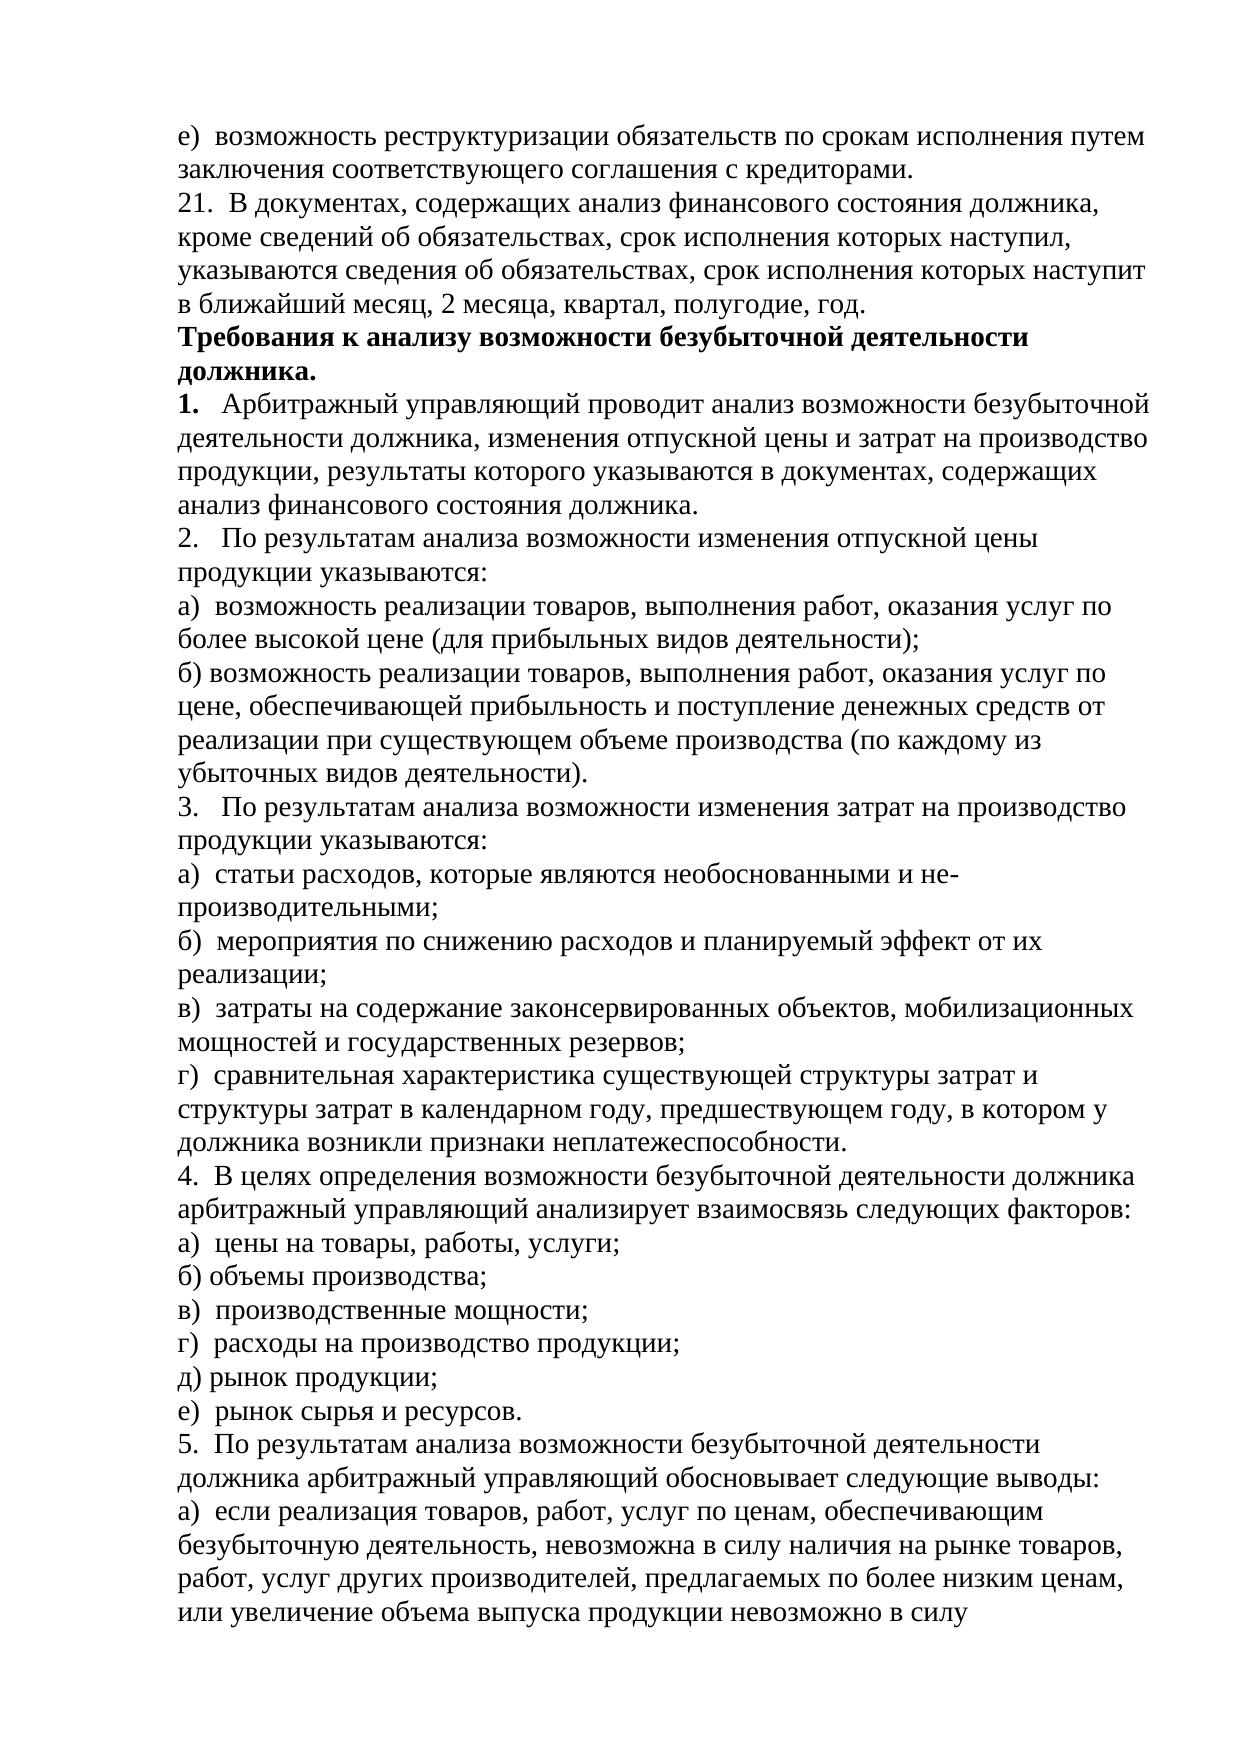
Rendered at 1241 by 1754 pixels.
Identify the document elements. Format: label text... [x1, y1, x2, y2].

text а) возможность реализации товаров, выполнения работ, оказания услуг по более высокой цене (для прибыльных видов деятельности); [177, 588, 1152, 655]
text Требования к анализу возможности безубыточной деятельности должника. [177, 319, 1152, 386]
text в) затраты на содержание законсервированных объектов, мобилизационных мощностей и государственных резервов; [177, 990, 1152, 1057]
text б) объемы производства; [177, 1258, 1152, 1292]
text б) мероприятия по снижению расходов и планируемый эффект от их реализации; [177, 923, 1152, 990]
text а) цены на товары, работы, услуги; [177, 1225, 1152, 1258]
text д) рынок продукции; [177, 1359, 1152, 1393]
text 4. В целях определения возможности безубыточной деятельности должника арбитражный управляющий анализирует взаимосвязь следующих факторов: [177, 1158, 1152, 1225]
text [177, 1493, 1152, 1627]
text б) возможность реализации товаров, выполнения работ, оказания услуг по цене, обеспечивающей прибыльность и поступление денежных средств от реализации при существующем объеме производства (по каждому из убыточных видов деятельности). [177, 655, 1152, 789]
text 2. По результатам анализа возможности изменения отпускной цены продукции указываются: [177, 521, 1152, 588]
text е) возможность реструктуризации обязательств по срокам исполнения путем заключения соответствующего соглашения с кредиторами. [177, 118, 1152, 185]
text 5. По результатам анализа возможности безубыточной деятельности должника арбитражный управляющий обосновывает следующие выводы: [177, 1426, 1152, 1493]
text 3. По результатам анализа возможности изменения затрат на производство продукции указываются: [177, 789, 1152, 856]
text г) сравнительная характеристика существующей структуры затрат и структуры затрат в календарном году, предшествующем году, в котором у должника возникли признаки неплатежеспособности. [177, 1057, 1152, 1158]
text в) производственные мощности; [177, 1292, 1152, 1326]
text а) статьи расходов, которые являются необоснованными и непроизводительными; [177, 856, 1152, 923]
text 21. В документах, содержащих анализ финансового состояния должника, кроме сведений об обязательствах, срок исполнения которых наступил, указываются сведения об обязательствах, срок исполнения которых наступит в ближайший месяц, 2 месяца, квартал, полугодие, год. [177, 185, 1152, 319]
text е) рынок сырья и ресурсов. [177, 1393, 1152, 1426]
text 1. Арбитражный управляющий проводит анализ возможности безубыточной деятельности должника, изменения отпускной цены и затрат на производство продукции, результаты которого указываются в документах, содержащих анализ финансового состояния должника. [177, 386, 1152, 521]
text г) расходы на производство продукции; [177, 1326, 1152, 1359]
